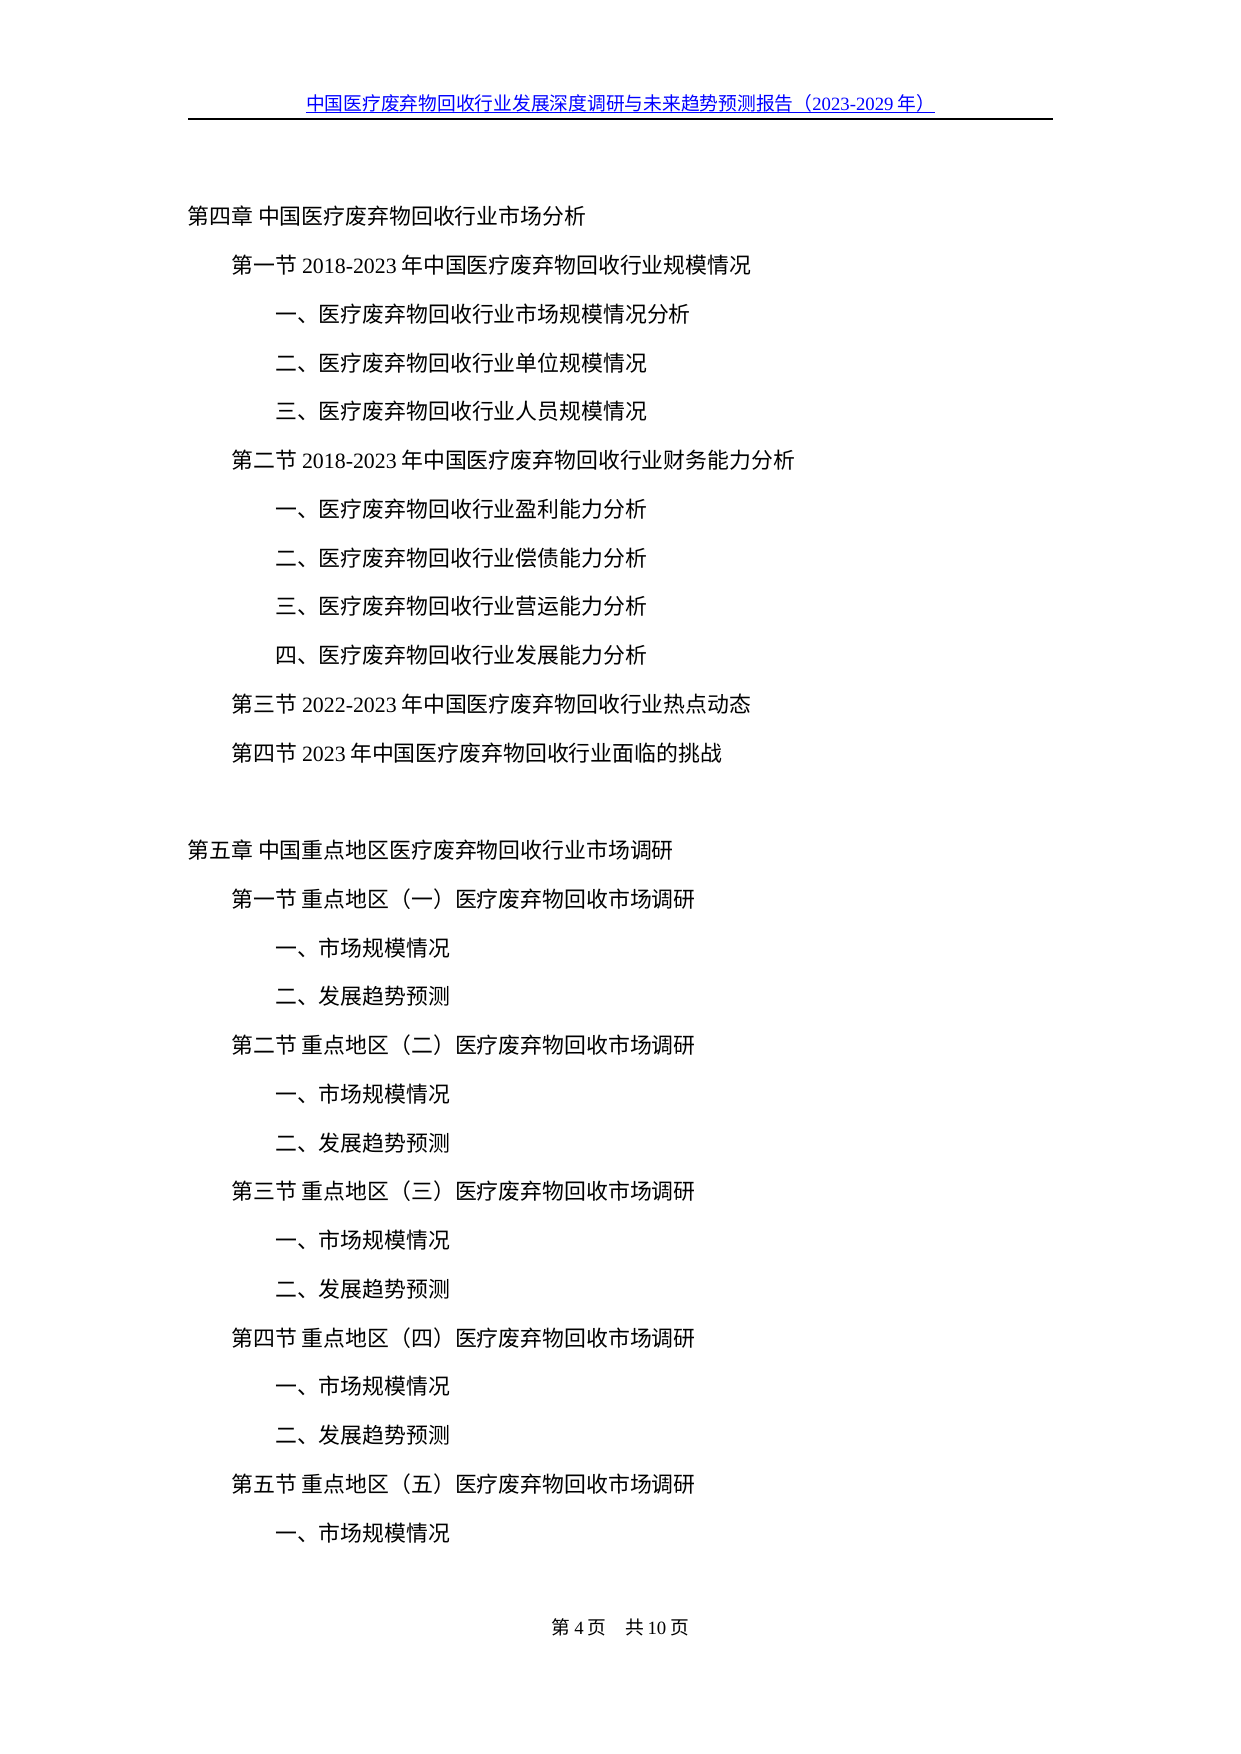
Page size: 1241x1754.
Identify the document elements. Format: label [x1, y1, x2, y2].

text [187, 150, 1053, 1548]
